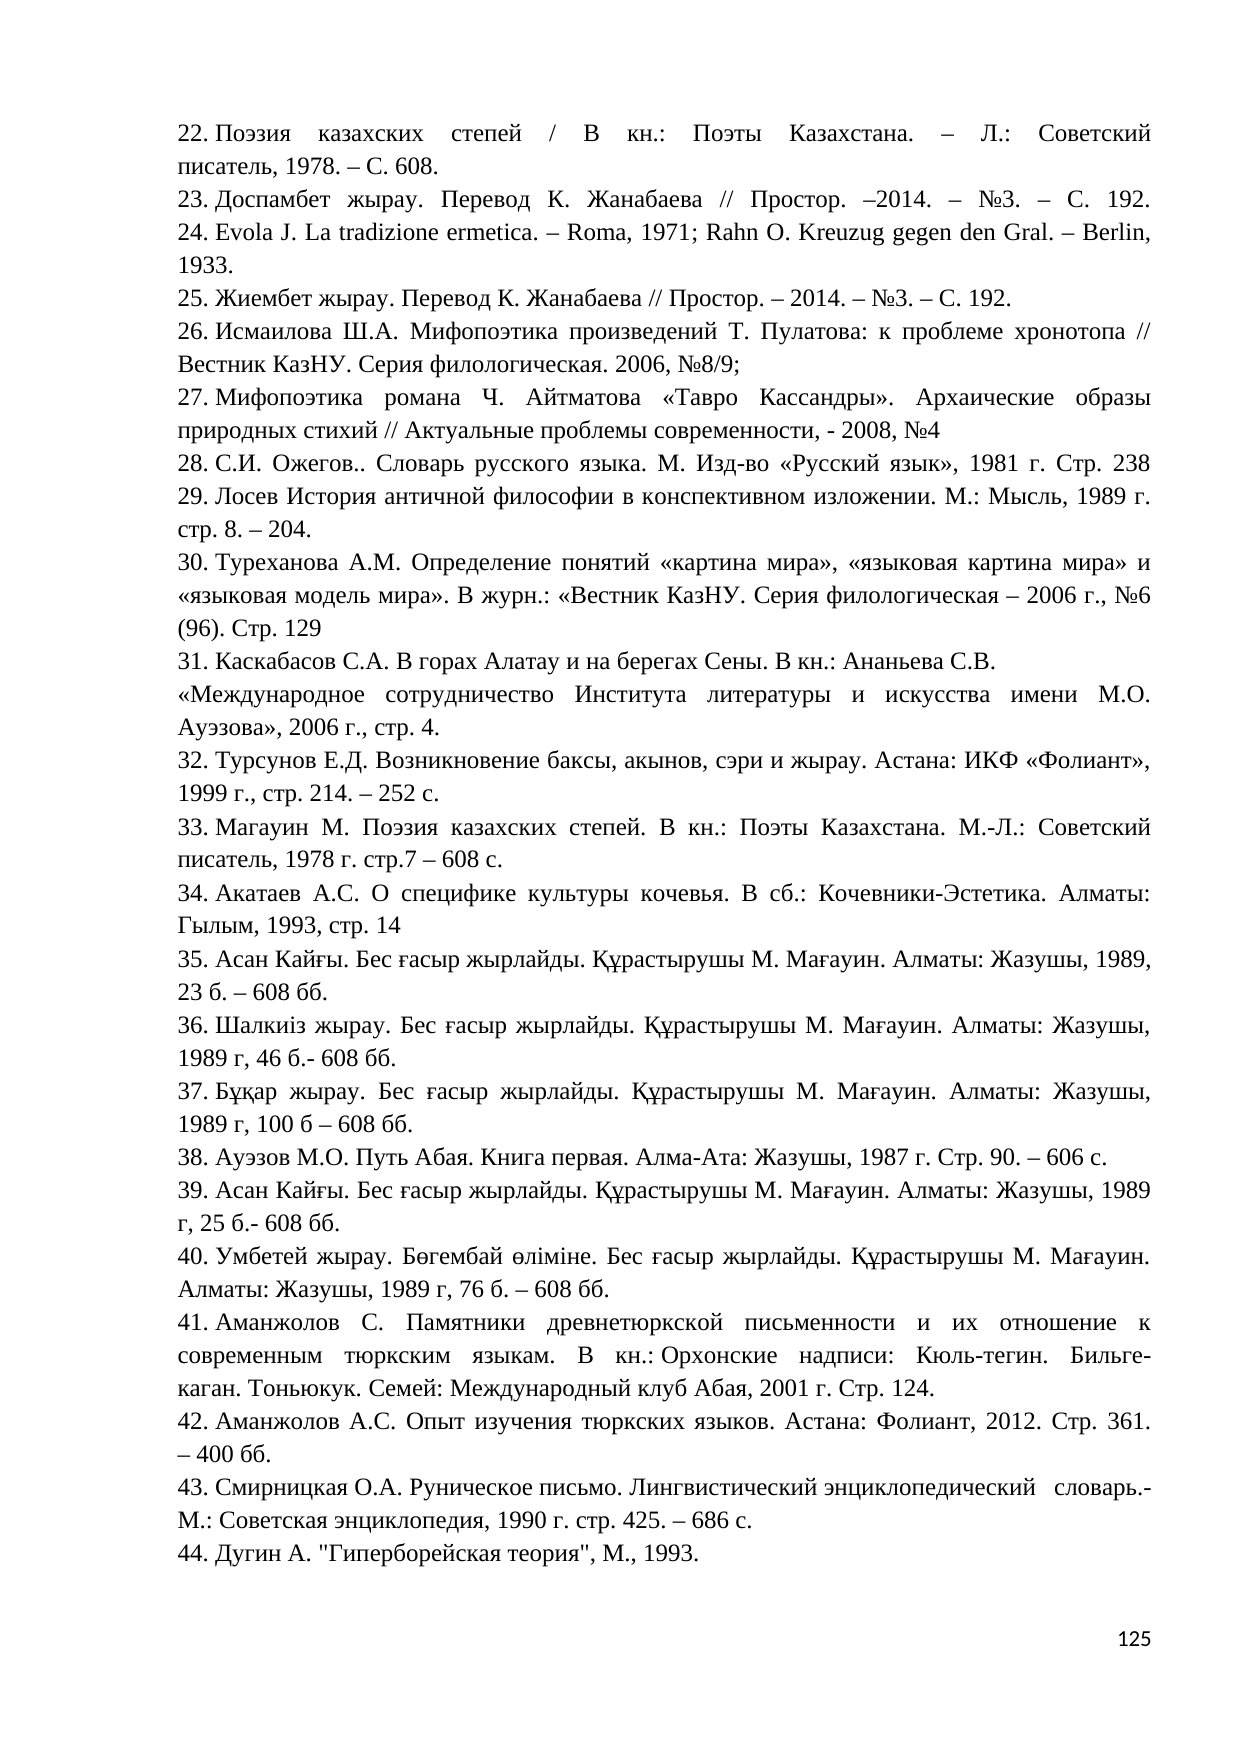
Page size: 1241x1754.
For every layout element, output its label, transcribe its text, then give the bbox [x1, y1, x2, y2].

text 32. Турсунов Е.Д. Возникновение баксы, акынов, сэри и жырау. Астана: ИКФ «Фолиант», 1999 г., стр. 214. – 252 с. [177, 746, 1152, 807]
text 37. Бұқар жырау. Бес ғасыр жырлайды. Құрастырушы М. Мағауин. Алматы: Жазушы, 1989 г, 100 б – 608 бб. [177, 1076, 1152, 1137]
text 25. Жиембет жырау. Перевод К. Жанабаева // Простор. – 2014. – №3. – С. 192. 26. Исмаилова Ш.А. Мифопоэтика произведений Т. Пулатова: к проблеме хронотопа // Вестник КазНУ. Серия филологическая. 2006, №8/9; [177, 283, 1152, 378]
text 31. Каскабасов С.А. В горах Алатау и на берегах Сены. В кн.: Ананьева С.В. «Международное сотрудничество Института литературы и искусства имени М.О. Ауэзова», 2006 г., стр. 4. [177, 646, 1152, 741]
text 33. Магауин М. Поэзия казахских степей. В кн.: Поэты Казахстана. М.-Л.: Советский писатель, 1978 г. стр.7 – 608 с. [177, 812, 1152, 873]
text 41. Аманжолов С. Памятники древнетюркской письменности и их отношение к современным тюркским языкам. В кн.: Орхонские надписи: Кюль-тегин. Бильге-каган. Тоньюкук. Семей: Международный клуб Абая, 2001 г. Стр. 124. [177, 1307, 1152, 1402]
text 39. Асан Кайғы. Бес ғасыр жырлайды. Құрастырушы М. Мағауин. Алматы: Жазушы, 1989 г, 25 б.- 608 бб. [177, 1175, 1152, 1237]
text 34. Акатаев А.С. О специфике культуры кочевья. В сб.: Кочевники-Эстетика. Алматы: Гылым, 1993, стр. 14 [177, 878, 1152, 939]
text 40. Умбетей жырау. Бөгембай өліміне. Бес ғасыр жырлайды. Құрастырушы М. Мағауин. Алматы: Жазушы, 1989 г, 76 б. – 608 бб. [177, 1241, 1152, 1303]
text 22. Поэзия казахских степей / В кн.: Поэты Казахстана. – Л.: Советский писатель, 1978. – С. 608. [177, 118, 1152, 180]
text 38. Ауэзов М.О. Путь Абая. Книга первая. Алма-Ата: Жазушы, 1987 г. Стр. 90. – 606 с. [177, 1142, 1152, 1171]
text 36. Шалкиіз жырау. Бес ғасыр жырлайды. Құрастырушы М. Мағауин. Алматы: Жазушы, 1989 г, 46 б.- 608 бб. [177, 1010, 1152, 1071]
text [177, 1406, 1152, 1567]
text 35. Асан Кайғы. Бес ғасыр жырлайды. Құрастырушы М. Мағауин. Алматы: Жазушы, 1989, 23 б. – 608 бб. [177, 944, 1152, 1005]
text 28. С.И. Ожегов.. Словарь русского языка. М. Изд-во «Русский язык», 1981 г. Стр. 238 29. Лосев История античной философии в конспективном изложении. М.: Мысль, 1989 г. стр. 8. – 204. [177, 448, 1152, 543]
text 23. Доспамбет жырау. Перевод К. Жанабаева // Простор. –2014. – №3. – С. 192. 24. Evola J. La tradizione ermetica. – Roma, 1971; Rahn O. Kreuzug gegen den Gral. – Berlin, 1933. [177, 184, 1152, 279]
text 30. Туреханова А.М. Определение понятий «картина мира», «языковая картина мира» и «языковая модель мира». В журн.: «Вестник КазНУ. Серия филологическая – 2006 г., №6 (96). Стр. 129 [177, 547, 1152, 642]
text 27. Мифопоэтика романа Ч. Айтматова «Тавро Кассандры». Архаические образы природных стихий // Актуальные проблемы современности, - 2008, №4 [177, 382, 1152, 444]
